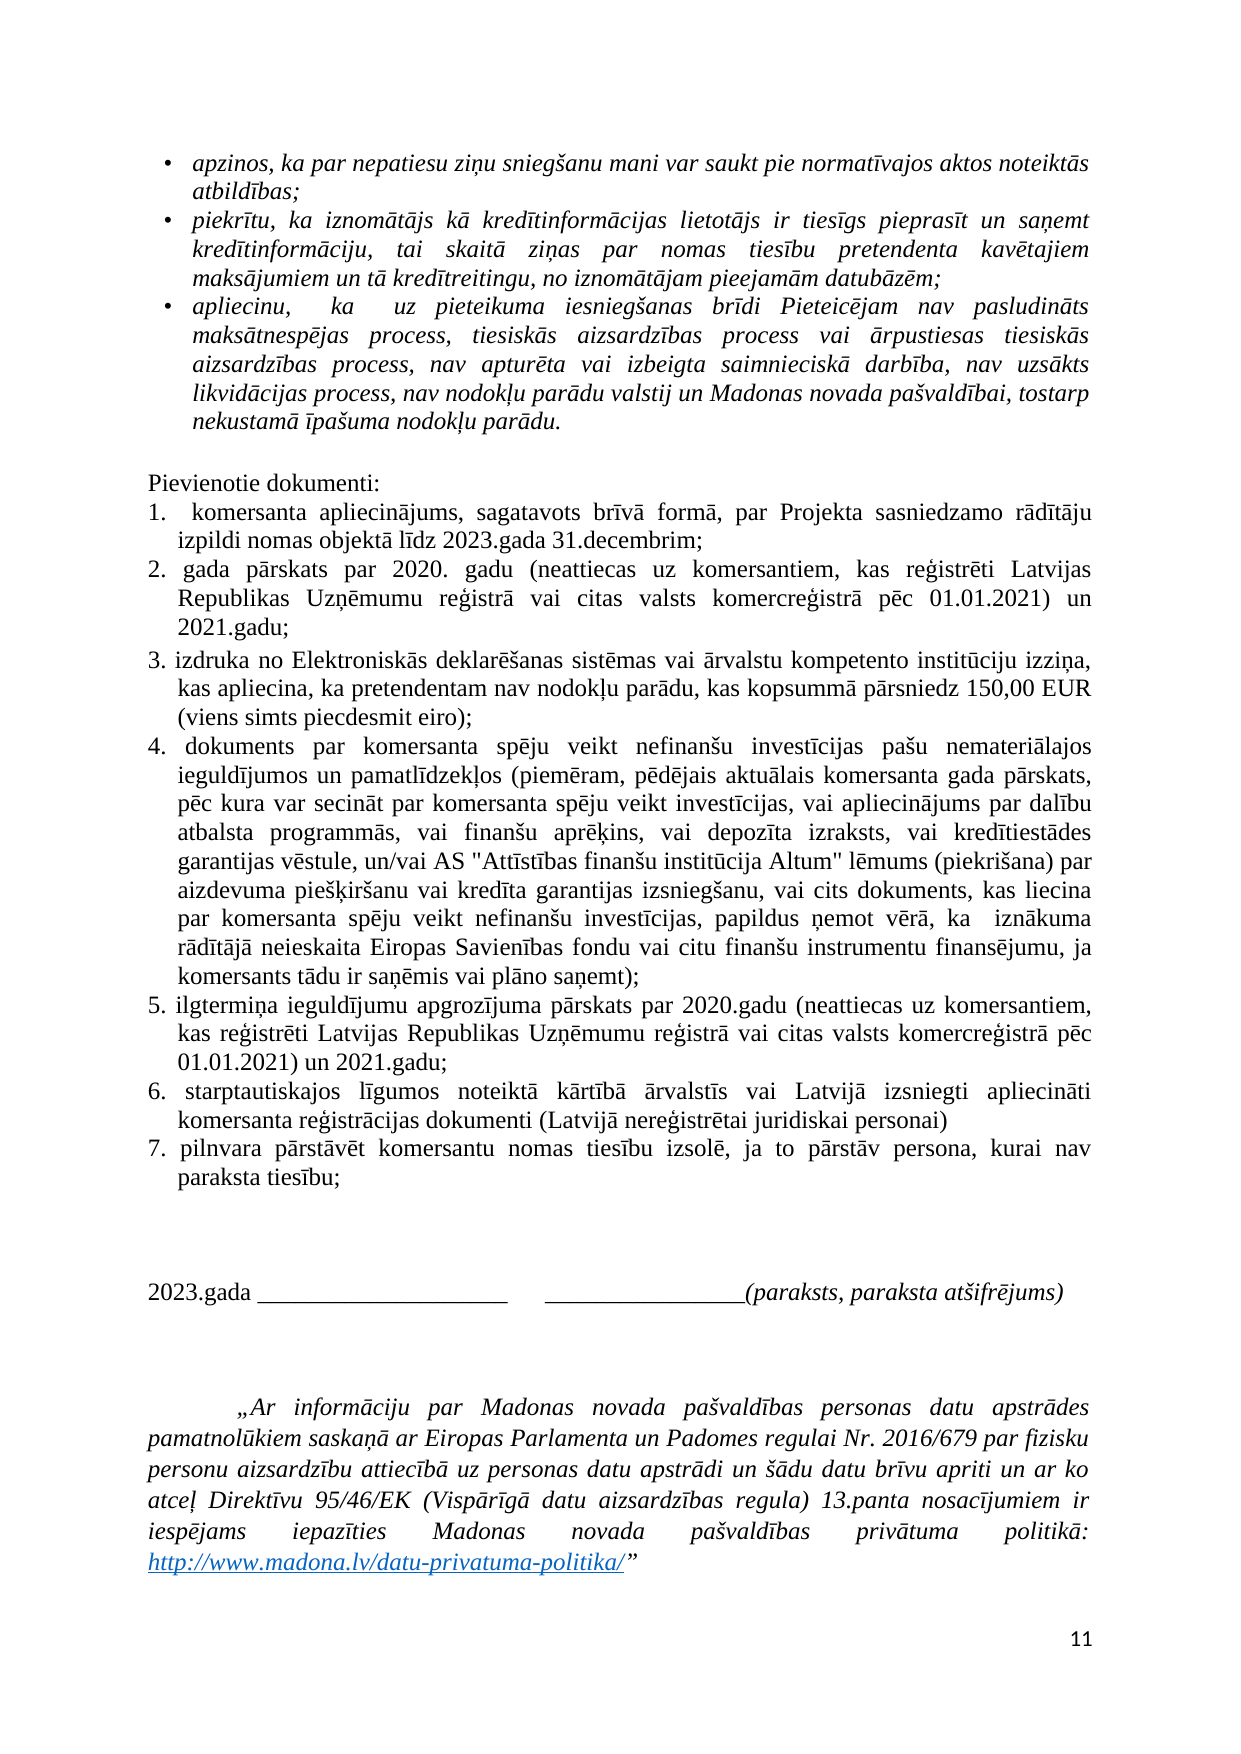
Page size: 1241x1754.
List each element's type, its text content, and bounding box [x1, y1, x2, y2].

list apzinos, ka par nepatiesu ziņu sniegšanu mani var saukt pie normatīvajos aktos noteiktās atbildības; [163, 148, 1092, 205]
list piekrītu, ka iznomātājs kā kredītinformācijas lietotājs ir tiesīgs pieprasīt un saņemt kredītinformāciju, tai skaitā ziņas par nomas tiesību pretendenta kavētajiem maksājumiem un tā kredītreitingu, no iznomātājam pieejamām datubāzēm; [163, 205, 1092, 291]
text 1. komersanta apliecinājums, sagatavots brīvā formā, par Projekta sasniedzamo rādītāju izpildi nomas objektā līdz 2023.gada 31.decembrim; [148, 497, 1092, 554]
text 2. gada pārskats par 2020. gadu (neattiecas uz komersantiem, kas reģistrēti Latvijas Republikas Uzņēmumu reģistrā vai citas valsts komercreģistrā pēc 01.01.2021) un 2021.gadu; [148, 554, 1092, 641]
text 5. ilgtermiņa ieguldījumu apgrozījuma pārskats par 2020.gadu (neattiecas uz komersantiem, kas reģistrēti Latvijas Republikas Uzņēmumu reģistrā vai citas valsts komercreģistrā pēc 01.01.2021) un 2021.gadu; [148, 990, 1092, 1076]
text 3. izdruka no Elektroniskās deklarēšanas sistēmas vai ārvalstu kompetento institūciju izziņa, kas apliecina, ka pretendentam nav nodokļu parādu, kas kopsummā pārsniedz 150,00 EUR (viens simts piecdesmit eiro); [148, 645, 1092, 731]
text 7. pilnvara pārstāvēt komersantu nomas tiesību izsolē, ja to pārstāv persona, kurai nav paraksta tiesību; [148, 1133, 1092, 1191]
text 6. starptautiskajos līgumos noteiktā kārtībā ārvalstīs vai Latvijā izsniegti apliecināti komersanta reģistrācijas dokumenti (Latvijā nereģistrētai juridiskai personai) [148, 1076, 1092, 1133]
text Pievienotie dokumenti: [148, 468, 1092, 497]
text 4. dokuments par komersanta spēju veikt nefinanšu investīcijas pašu nemateriālajos ieguldījumos un pamatlīdzekļos (piemēram, pēdējais aktuālais komersanta gada pārskats, pēc kura var secināt par komersanta spēju veikt investīcijas, vai apliecinājums par dalību atbalsta programmās, vai finanšu aprēķins, vai depozīta izraksts, vai kredītiestādes garantijas vēstule, un/vai AS "Attīstības finanšu institūcija Altum" lēmums (piekrišana) par aizdevuma piešķiršanu vai kredīta garantijas izsniegšanu, vai cits dokuments, kas liecina par komersanta spēju veikt nefinanšu investīcijas, papildus ņemot vērā, ka iznākuma rādītājā neieskaita Eiropas Savienības fondu vai citu finanšu instrumentu finansējumu, ja komersants tādu ir saņēmis vai plāno saņemt); [148, 731, 1092, 990]
text „Ar informāciju par Madonas novada pašvaldības personas datu apstrādes pamatnolūkiem saskaņā ar Eiropas Parlamenta un Padomes regulai Nr. 2016/679 par fizisku personu aizsardzību attiecībā uz personas datu apstrādi un šādu datu brīvu apriti un ar ko atceļ Direktīvu 95/46/EK (Vispārīgā datu aizsardzības regula) 13.panta nosacījumiem ir iespējams iepazīties Madonas novada pašvaldības privātuma politikā: http://www.madona.lv/datu-privatuma-politika/” [148, 1392, 1092, 1576]
text 2023.gada ____________________ ________________(paraksts, paraksta atšifrējums) [148, 1277, 1092, 1306]
list apliecinu, ka uz pieteikuma iesniegšanas brīdi Pieteicējam nav pasludināts maksātnespējas process, tiesiskās aizsardzības process vai ārpustiesas tiesiskās aizsardzības process, nav apturēta vai izbeigta saimnieciskā darbība, nav uzsākts likvidācijas process, nav nodokļu parādu valstij un Madonas novada pašvaldībai, tostarp nekustamā īpašuma nodokļu parādu. [163, 291, 1092, 435]
